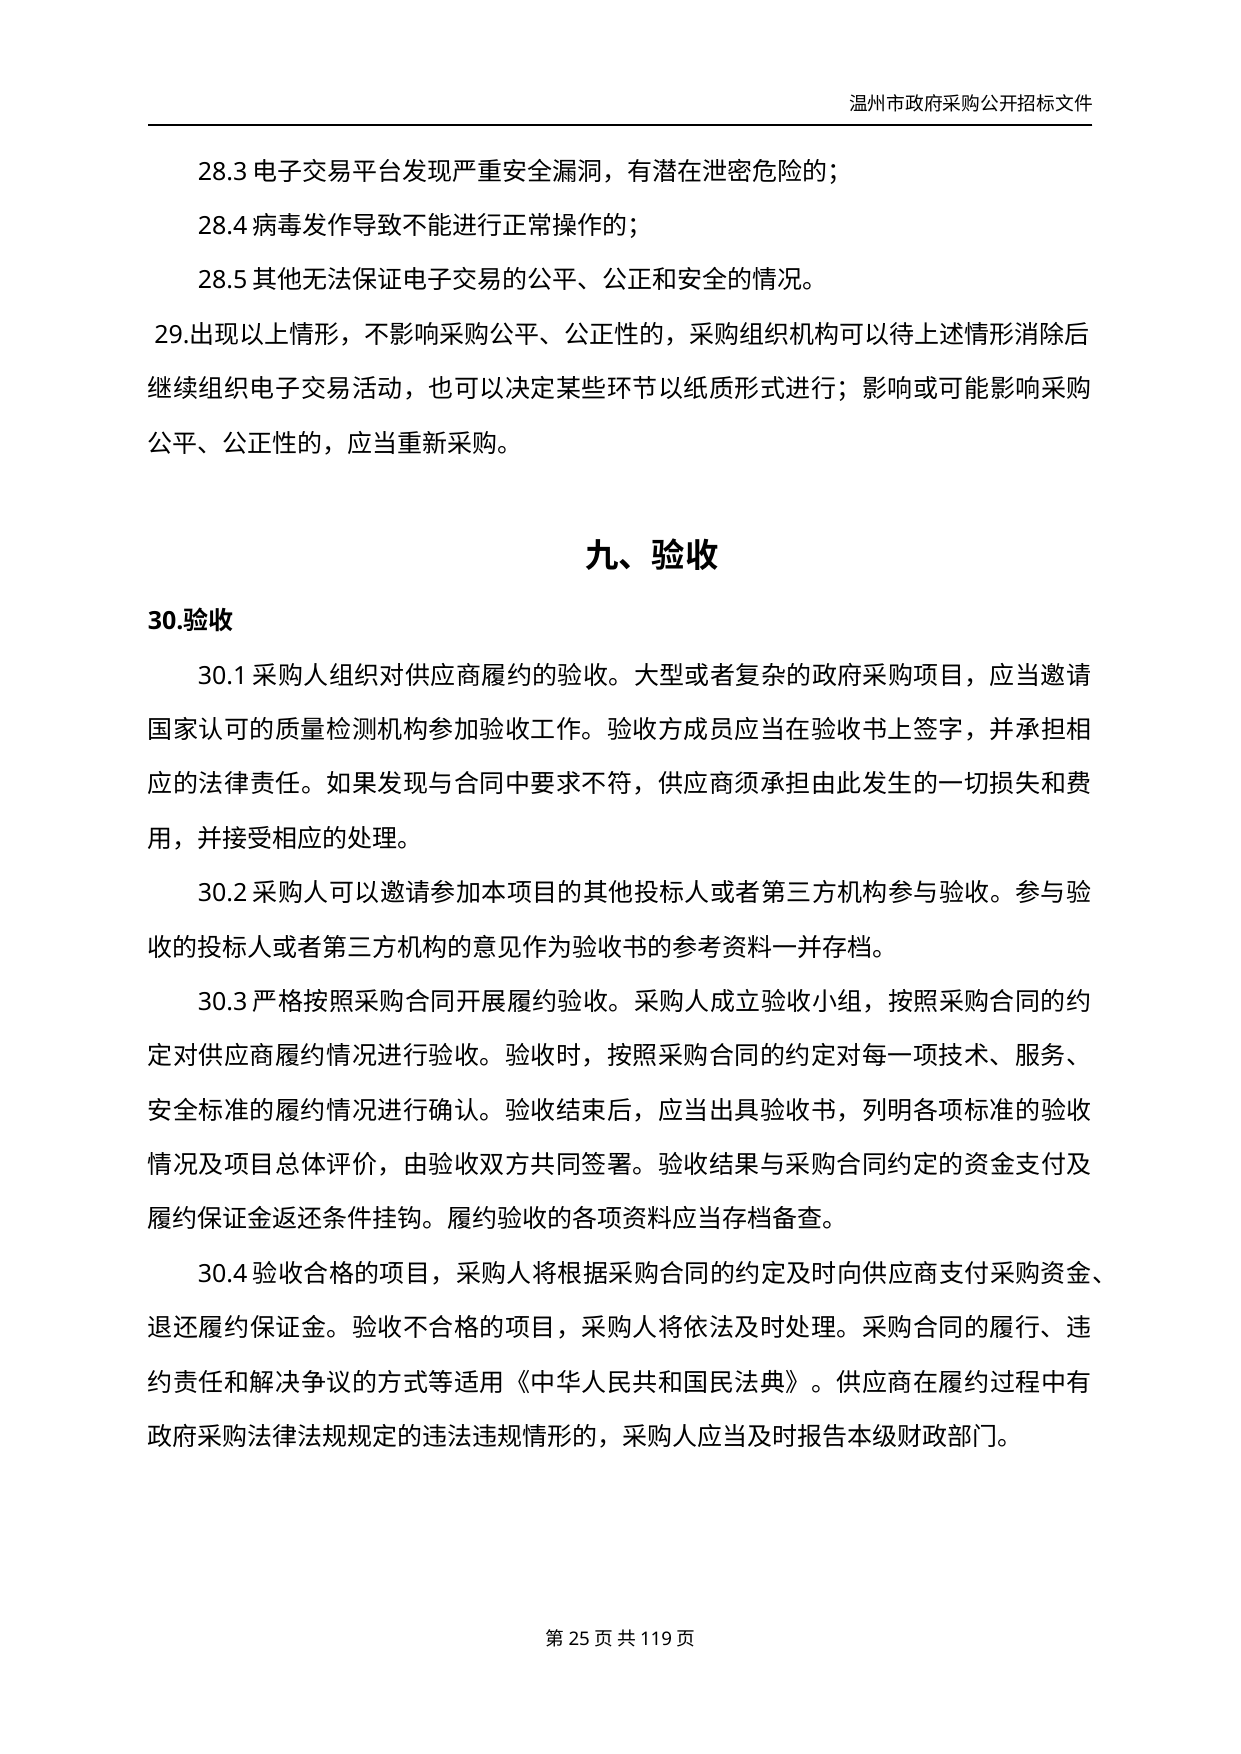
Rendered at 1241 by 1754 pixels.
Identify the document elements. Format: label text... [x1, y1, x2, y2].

text 30.4验收合格的项目，采购人将根据采购合同的约定及时向供应商支付采购资金、退还履约保证金。验收不合格的项目，采购人将依法及时处理。采购合同的履行、违约责任和解决争议的方式等适用《中华人民共和国民法典》。供应商在履约过程中有政府采购法律法规规定的违法违规情形的，采购人应当及时报告本级财政部门。 [148, 1253, 1092, 1453]
text 28.5其他无法保证电子交易的公平、公正和安全的情况。 [148, 260, 1092, 296]
text 30.3严格按照采购合同开展履约验收。采购人成立验收小组，按照采购合同的约定对供应商履约情况进行验收。验收时，按照采购合同的约定对每一项技术、服务、安全标准的履约情况进行确认。验收结束后，应当出具验收书，列明各项标准的验收情况及项目总体评价，由验收双方共同签署。验收结果与采购合同约定的资金支付及履约保证金返还条件挂钩。履约验收的各项资料应当存档备查。 [148, 981, 1092, 1235]
text 29.出现以上情形，不影响采购公平、公正性的，采购组织机构可以待上述情形消除后继续组织电子交易活动，也可以决定某些环节以纸质形式进行；影响或可能影响采购公平、公正性的，应当重新采购。 [148, 314, 1092, 459]
text 30.2采购人可以邀请参加本项目的其他投标人或者第三方机构参与验收。参与验收的投标人或者第三方机构的意见作为验收书的参考资料一并存档。 [148, 873, 1092, 963]
text 30.1采购人组织对供应商履约的验收。大型或者复杂的政府采购项目，应当邀请国家认可的质量检测机构参加验收工作。验收方成员应当在验收书上签字，并承担相应的法律责任。如果发现与合同中要求不符，供应商须承担由此发生的一切损失和费用，并接受相应的处理。 [148, 655, 1092, 854]
text 九、验收 [160, 528, 1092, 577]
text 30.验收 [148, 601, 1092, 637]
text 28.4病毒发作导致不能进行正常操作的； [148, 206, 1092, 242]
text 28.3电子交易平台发现严重安全漏洞，有潜在泄密危险的； [148, 151, 1092, 187]
